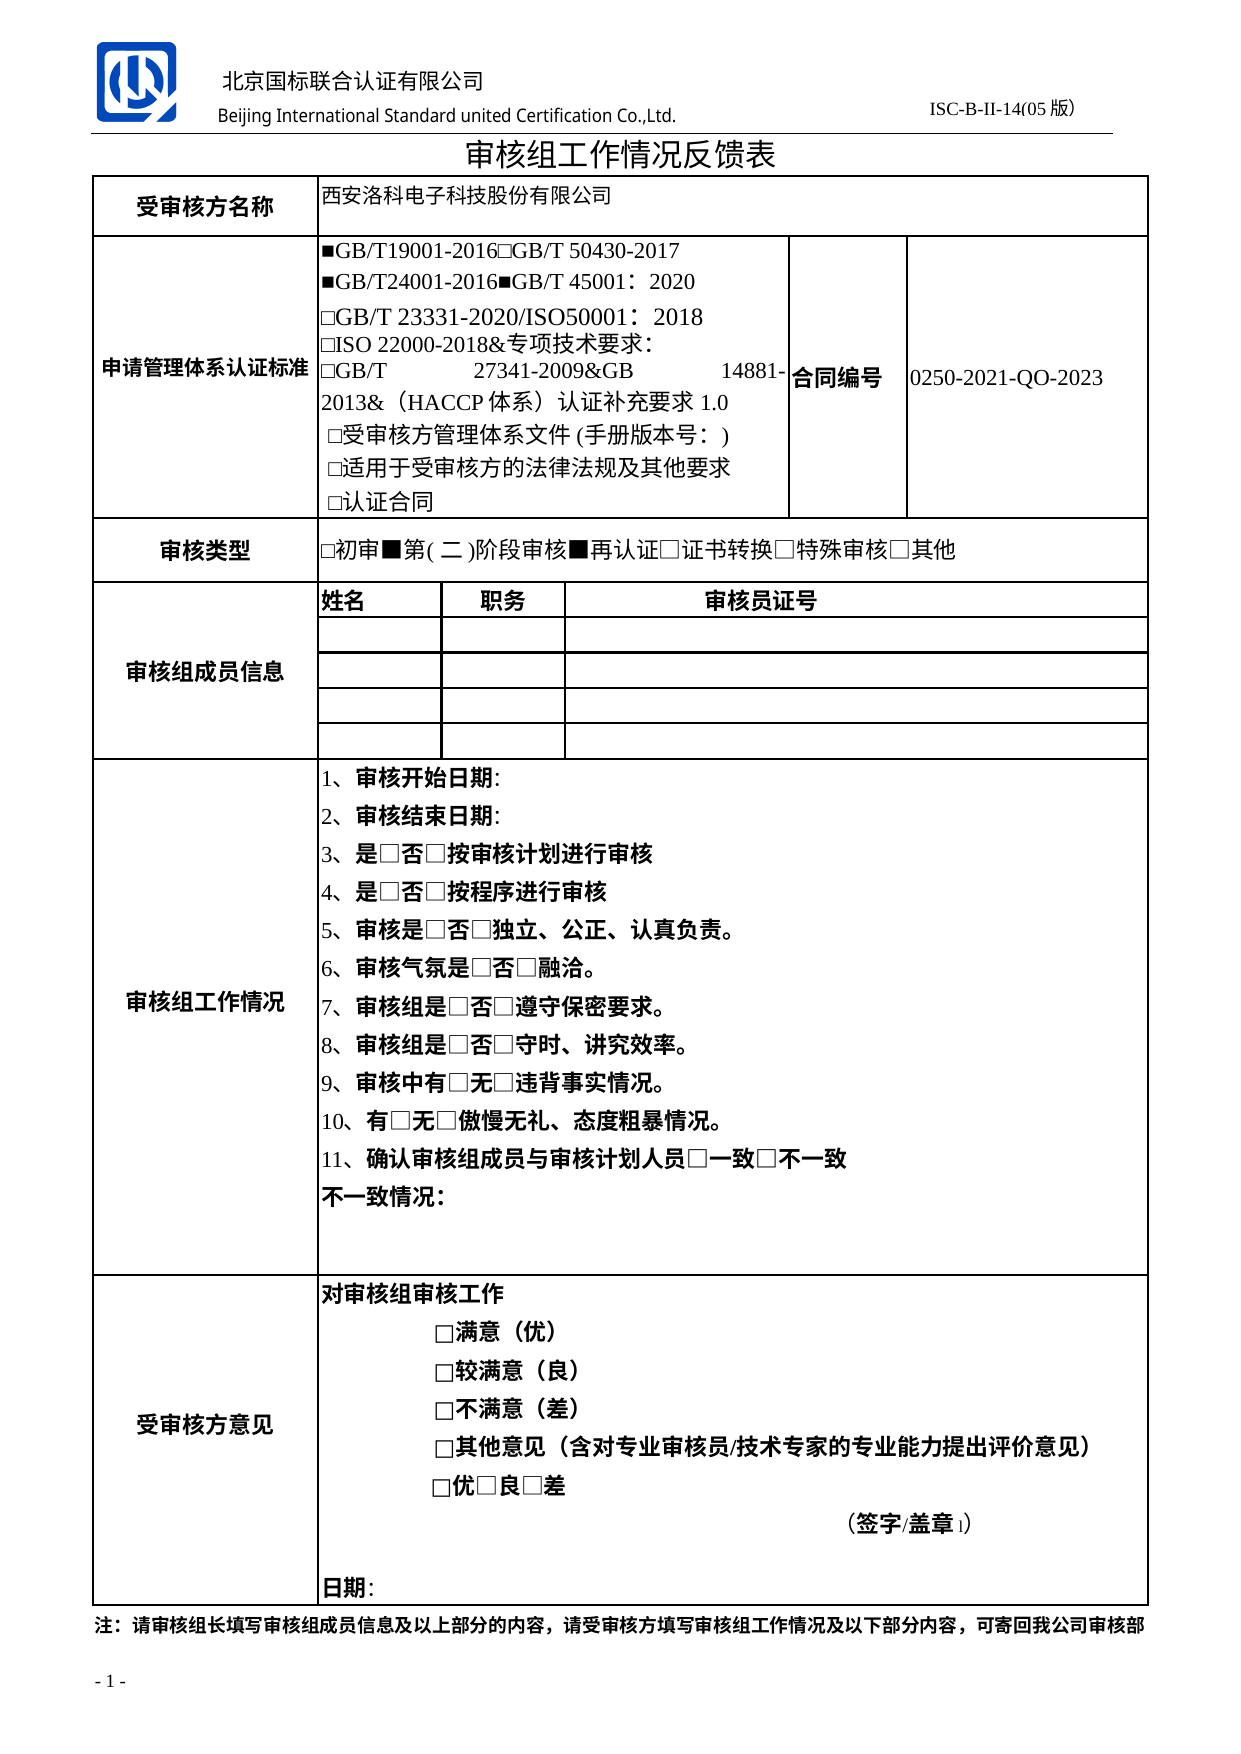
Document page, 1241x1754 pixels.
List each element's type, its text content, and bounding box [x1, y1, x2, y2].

table_header 西安洛科电子科技股份有限公司 [319, 177, 1147, 234]
table_cell 审核组成员信息 [94, 583, 317, 758]
table_cell 对审核组审核工作 □满意（优） □较满意（良） □不满意（差） □其他意见（含对专业审核员/技术专家的专业能力提出评价意见） □优□良□差 （签字/盖章l） 日期： [319, 1276, 1147, 1603]
text 审核组工作情况反馈表 [94, 129, 1146, 175]
table_header 受审核方名称 [94, 177, 317, 234]
table_cell [319, 689, 440, 722]
table_cell [319, 654, 440, 687]
table_cell 合同编号 [790, 237, 906, 517]
table_cell 职务 [443, 583, 564, 616]
table_cell □初审■第( 二 )阶段审核■再认证□证书转换□特殊审核□其他 [319, 519, 1147, 581]
table_cell [443, 654, 564, 687]
table_cell 1、审核开始日期： 2、审核结束日期： 3、是□否□按审核计划进行审核 4、是□否□按程序进行审核 5、审核是□否□独立、公正、认真负责。 6、审核气氛是□否□融洽。 7、审核组是□否□遵守保密要求。 8、审核组是□否□守时、讲究效率。 9、审核中有□无□违背事实情况。 10、有□无□傲慢无礼、态度粗暴情况。 11、确认审核组成员与审核计划人员□一致□不一致 不一致情况： [319, 760, 1147, 1274]
table_cell 申请管理体系认证标准 [94, 237, 317, 517]
table_cell ■GB/T19001-2016□GB/T 50430-2017 ■GB/T24001-2016■GB/T 45001：2020 □GB/T 23331-2020/ISO50001：2018 □ISO 22000-2018&专项技术要求： □GB/T 27341-2009&GB 14881-2013&（HACCP体系）认证补充要求 1.0 □受审核方管理体系文件 (手册版本号：) □适用于受审核方的法律法规及其他要求 □认证合同 [319, 237, 788, 517]
table_cell 审核组工作情况 [94, 760, 317, 1274]
table_cell [443, 618, 564, 651]
picture [96, 42, 177, 122]
table_cell 审核类型 [94, 519, 317, 581]
table_cell 0250-2021-QO-2023 [908, 237, 1147, 517]
table_cell [566, 689, 1147, 722]
table_cell [566, 724, 1147, 758]
table_cell [319, 618, 440, 651]
table_cell [566, 618, 1147, 651]
table_cell [319, 724, 440, 758]
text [94, 1606, 1146, 1639]
table_cell [443, 724, 564, 758]
table_cell [566, 654, 1147, 687]
table_cell [443, 689, 564, 722]
table_cell 审核员证号 [566, 583, 1147, 616]
table_cell 受审核方意见 [94, 1276, 317, 1603]
table_cell 姓名 [319, 583, 440, 616]
